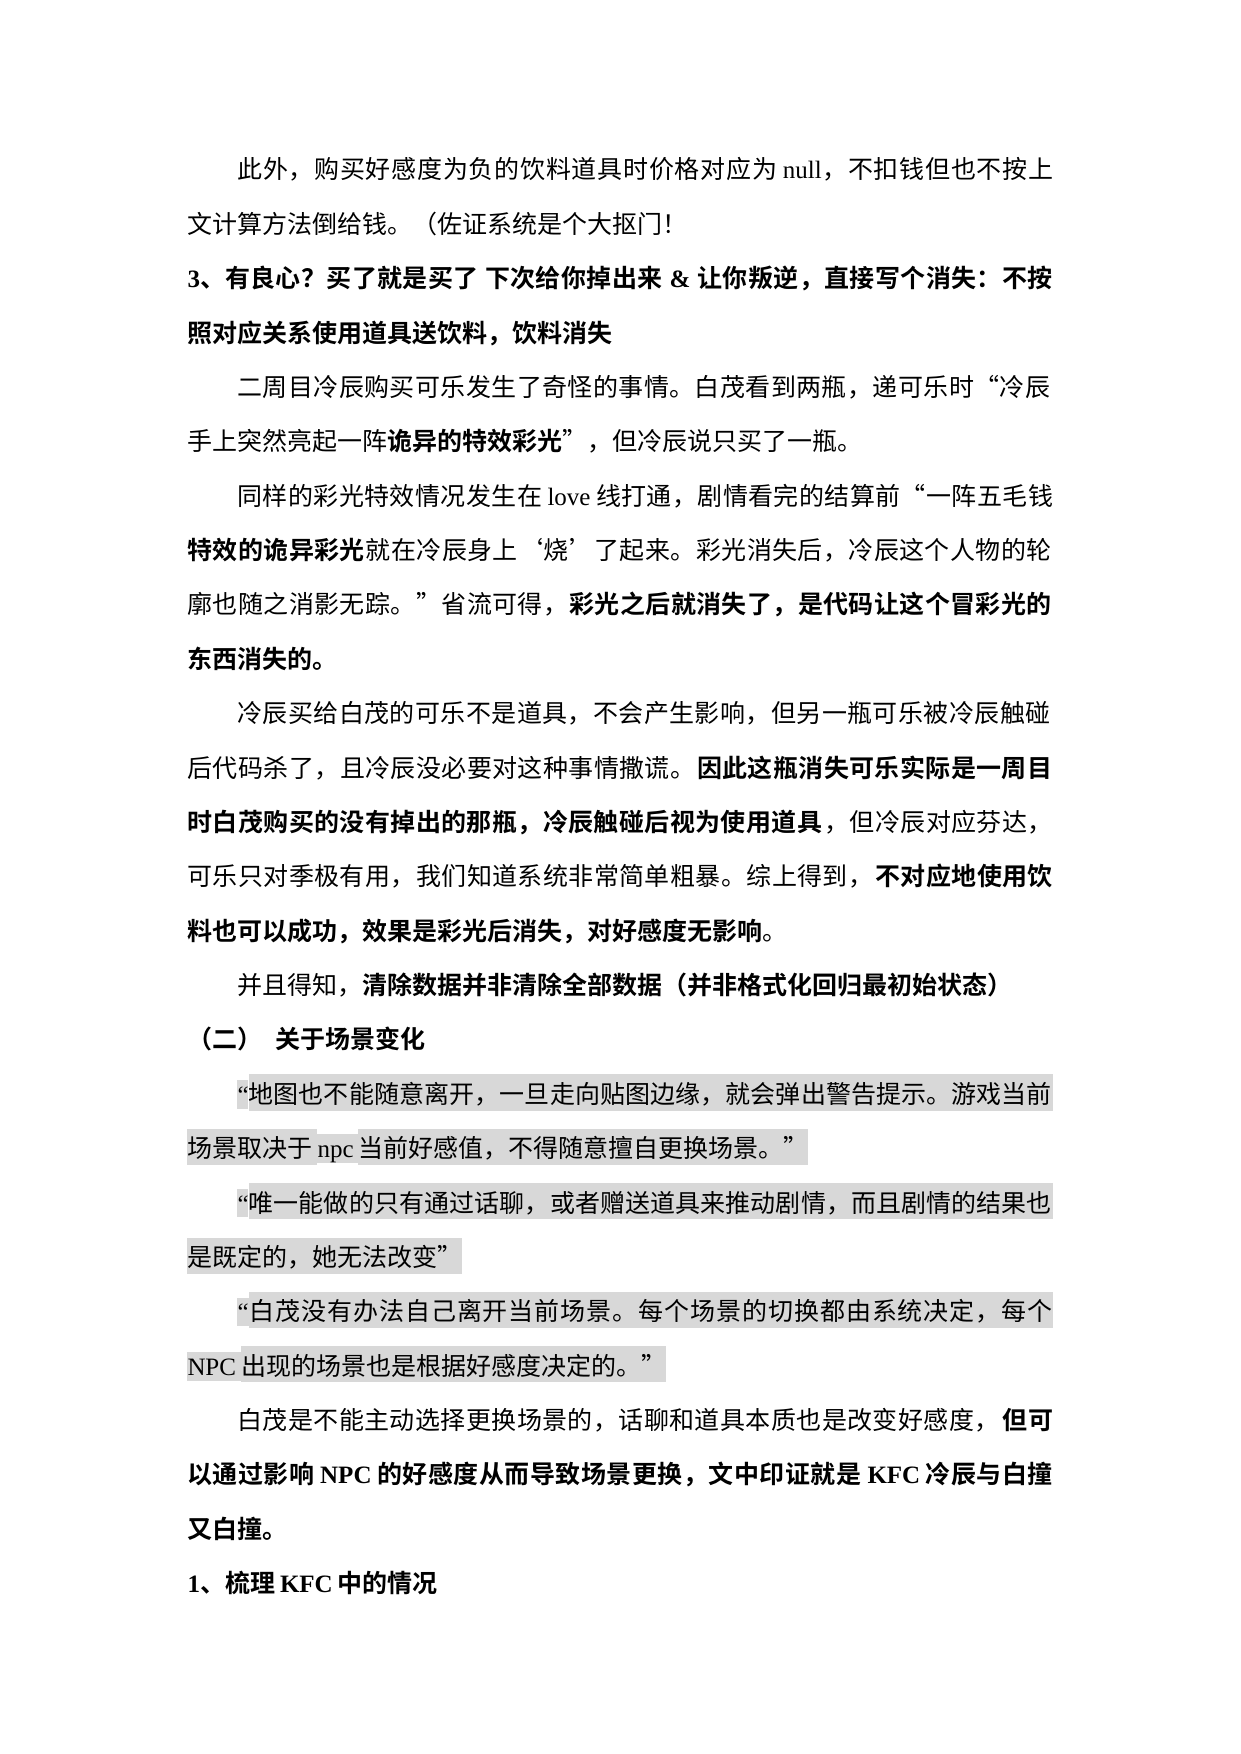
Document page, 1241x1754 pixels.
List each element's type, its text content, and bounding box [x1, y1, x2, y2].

text 有良心？买了就是买了 下次给你掉出来 & 让你叛逆，直接写个消失：不按照对应关系使用道具送饮料，饮料消失 [187, 259, 1053, 349]
text 同样的彩光特效情况发生在love线打通，剧情看完的结算前“一阵五毛钱特效的诡异彩光就在冷辰身上‘烧’了起来。彩光消失后，冷辰这个人物的轮廓也随之消影无踪。”省流可得，彩光之后就消失了，是代码让这个冒彩光的东西消失的。 [187, 476, 1053, 676]
text “地图也不能随意离开，一旦走向贴图边缘，就会弹出警告提示。游戏当前场景取决于npc当前好感值，不得随意擅自更换场景。” [187, 1074, 1053, 1165]
text 二周目冷辰购买可乐发生了奇怪的事情。白茂看到两瓶，递可乐时“冷辰手上突然亮起一阵诡异的特效彩光”，但冷辰说只买了一瓶。 [187, 367, 1053, 458]
text 白茂是不能主动选择更换场景的，话聊和道具本质也是改变好感度，但可以通过影响NPC的好感度从而导致场景更换，文中印证就是KFC冷辰与白撞又白撞。 [187, 1401, 1053, 1546]
text “白茂没有办法自己离开当前场景。每个场景的切换都由系统决定，每个NPC出现的场景也是根据好感度决定的。” [187, 1292, 1053, 1382]
text 冷辰买给白茂的可乐不是道具，不会产生影响，但另一瓶可乐被冷辰触碰后代码杀了，且冷辰没必要对这种事情撒谎。因此这瓶消失可乐实际是一周目时白茂购买的没有掉出的那瓶，冷辰触碰后视为使用道具，但冷辰对应芬达，可乐只对季极有用，我们知道系统非常简单粗暴。综上得到，不对应地使用饮料也可以成功，效果是彩光后消失，对好感度无影响。 [187, 694, 1053, 947]
text “唯一能做的只有通过话聊，或者赠送道具来推动剧情，而且剧情的结果也是既定的，她无法改变” [187, 1183, 1053, 1274]
text 并且得知，清除数据并非清除全部数据（并非格式化回归最初始状态） [187, 966, 1053, 1002]
list 梳理KFC中的情况 [187, 1564, 1053, 1600]
text 此外，购买好感度为负的饮料道具时价格对应为null，不扣钱但也不按上文计算方法倒给钱。（佐证系统是个大抠门！ [187, 150, 1053, 241]
text 关于场景变化 [187, 1020, 1053, 1056]
